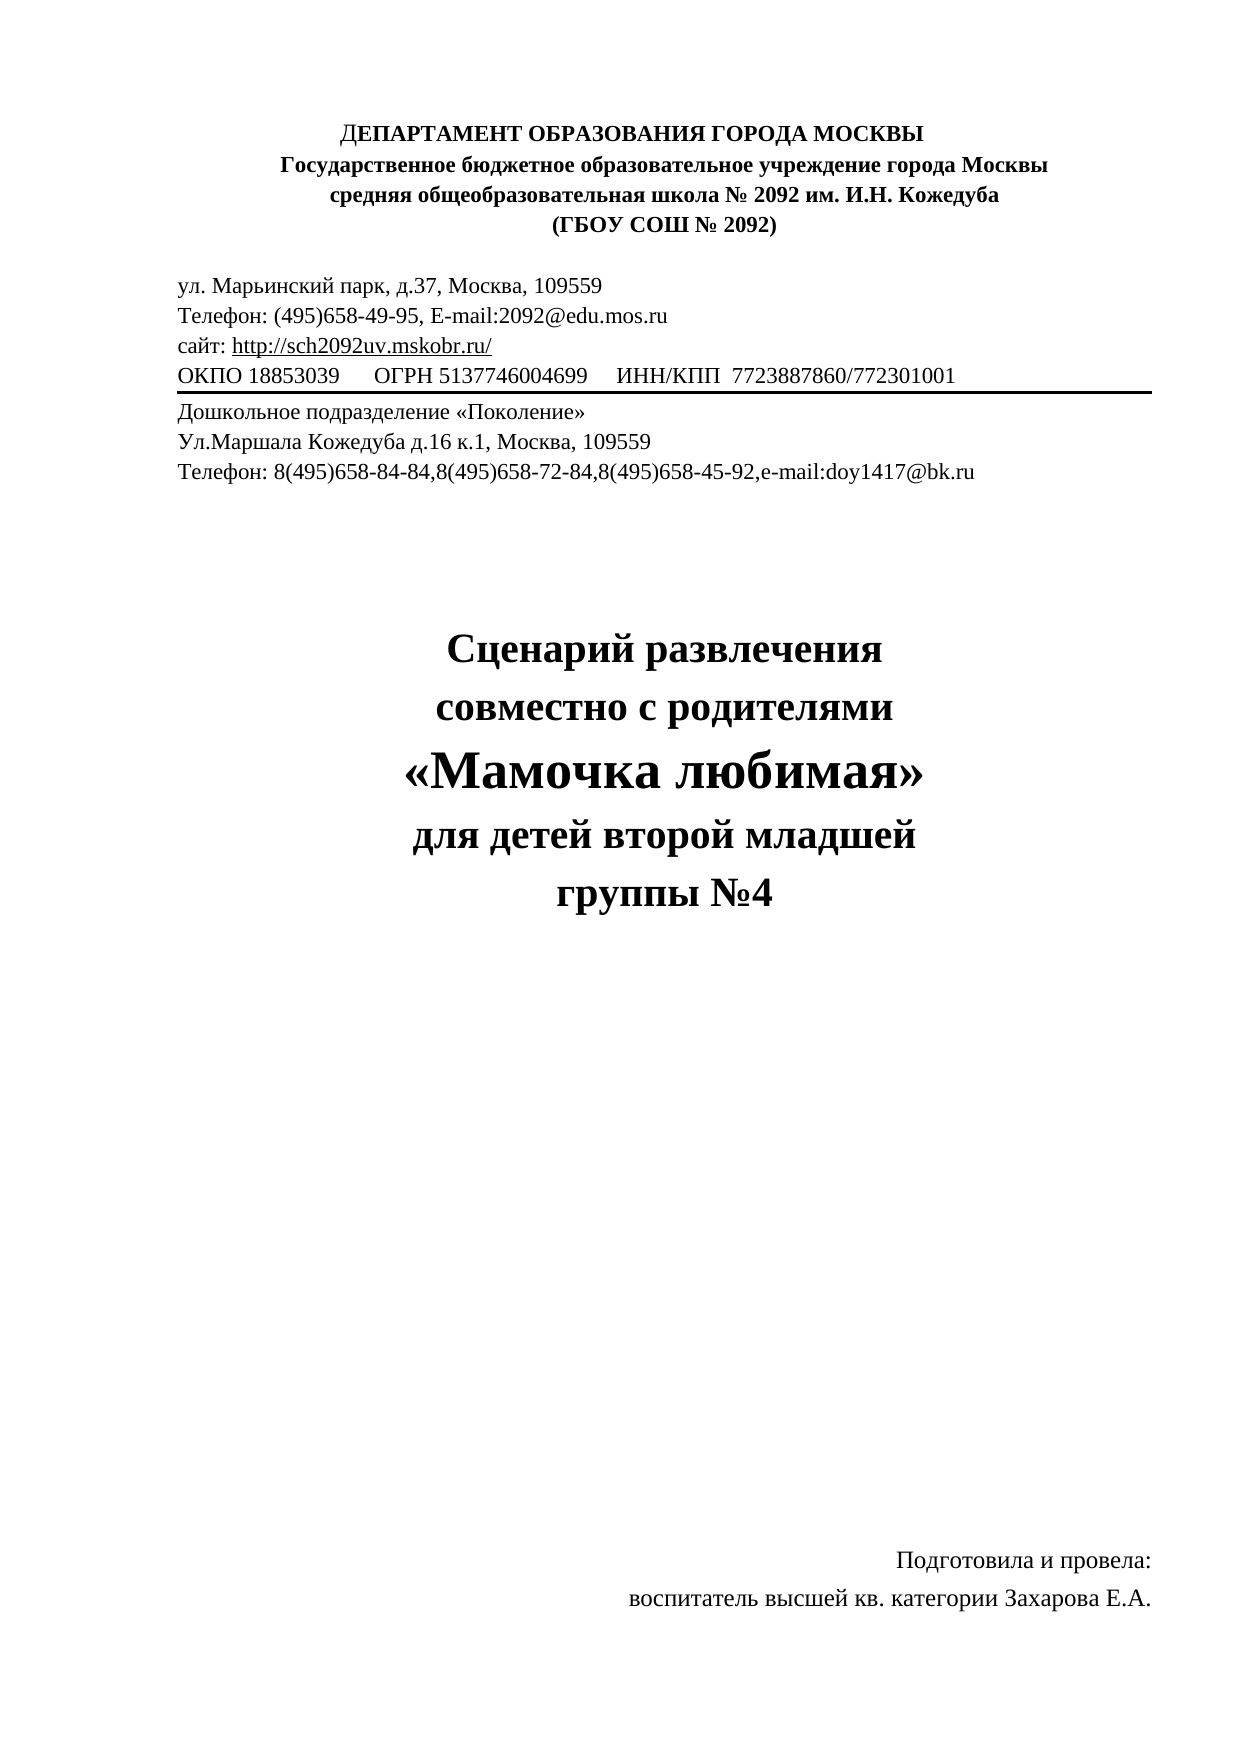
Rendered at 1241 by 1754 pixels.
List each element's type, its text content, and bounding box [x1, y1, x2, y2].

text сайт: http://sch2092uv.mskobr.ru/ [177, 332, 1152, 359]
text ОКПО 18853039 ОГРН 5137746004699 ИНН/КПП 7723887860/772301001 [177, 363, 1152, 391]
text Ул.Маршала Кожедуба д.16 к.1, Москва, 109559 [177, 428, 1152, 454]
text воспитатель высшей кв. категории Захарова Е.А. [177, 1583, 1152, 1612]
text (ГБОУ СОШ № 2092) [177, 212, 1152, 238]
text группы №4 [177, 867, 1152, 915]
text средняя общеобразовательная школа № 2092 им. И.Н. Кожедуба [177, 181, 1152, 208]
text для детей второй младшей [177, 810, 1152, 858]
text совместно с родителями [177, 681, 1152, 729]
text «Мамочка любимая» [177, 738, 1152, 801]
text ДЕПАРТАМЕНТ ОБРАЗОВАНИЯ ГОРОДА МОСКВЫ [177, 118, 1152, 147]
text Дошкольное подразделение «Поколение» [177, 398, 1152, 424]
text Телефон: 8(495)658-84-84,8(495)658-72-84,8(495)658-45-92,e-mail:doy1417@bk.ru [177, 458, 1152, 485]
text Телефон: (495)658-49-95, E-mail:2092@edu.mos.ru [177, 302, 1152, 328]
text ул. Марьинский парк, д.37, Москва, 109559 [177, 272, 1152, 298]
text Сценарий развлечения [177, 624, 1152, 672]
text Государственное бюджетное образовательное учреждение города Москвы [177, 151, 1152, 177]
text Подготовила и провела: [177, 1545, 1152, 1573]
